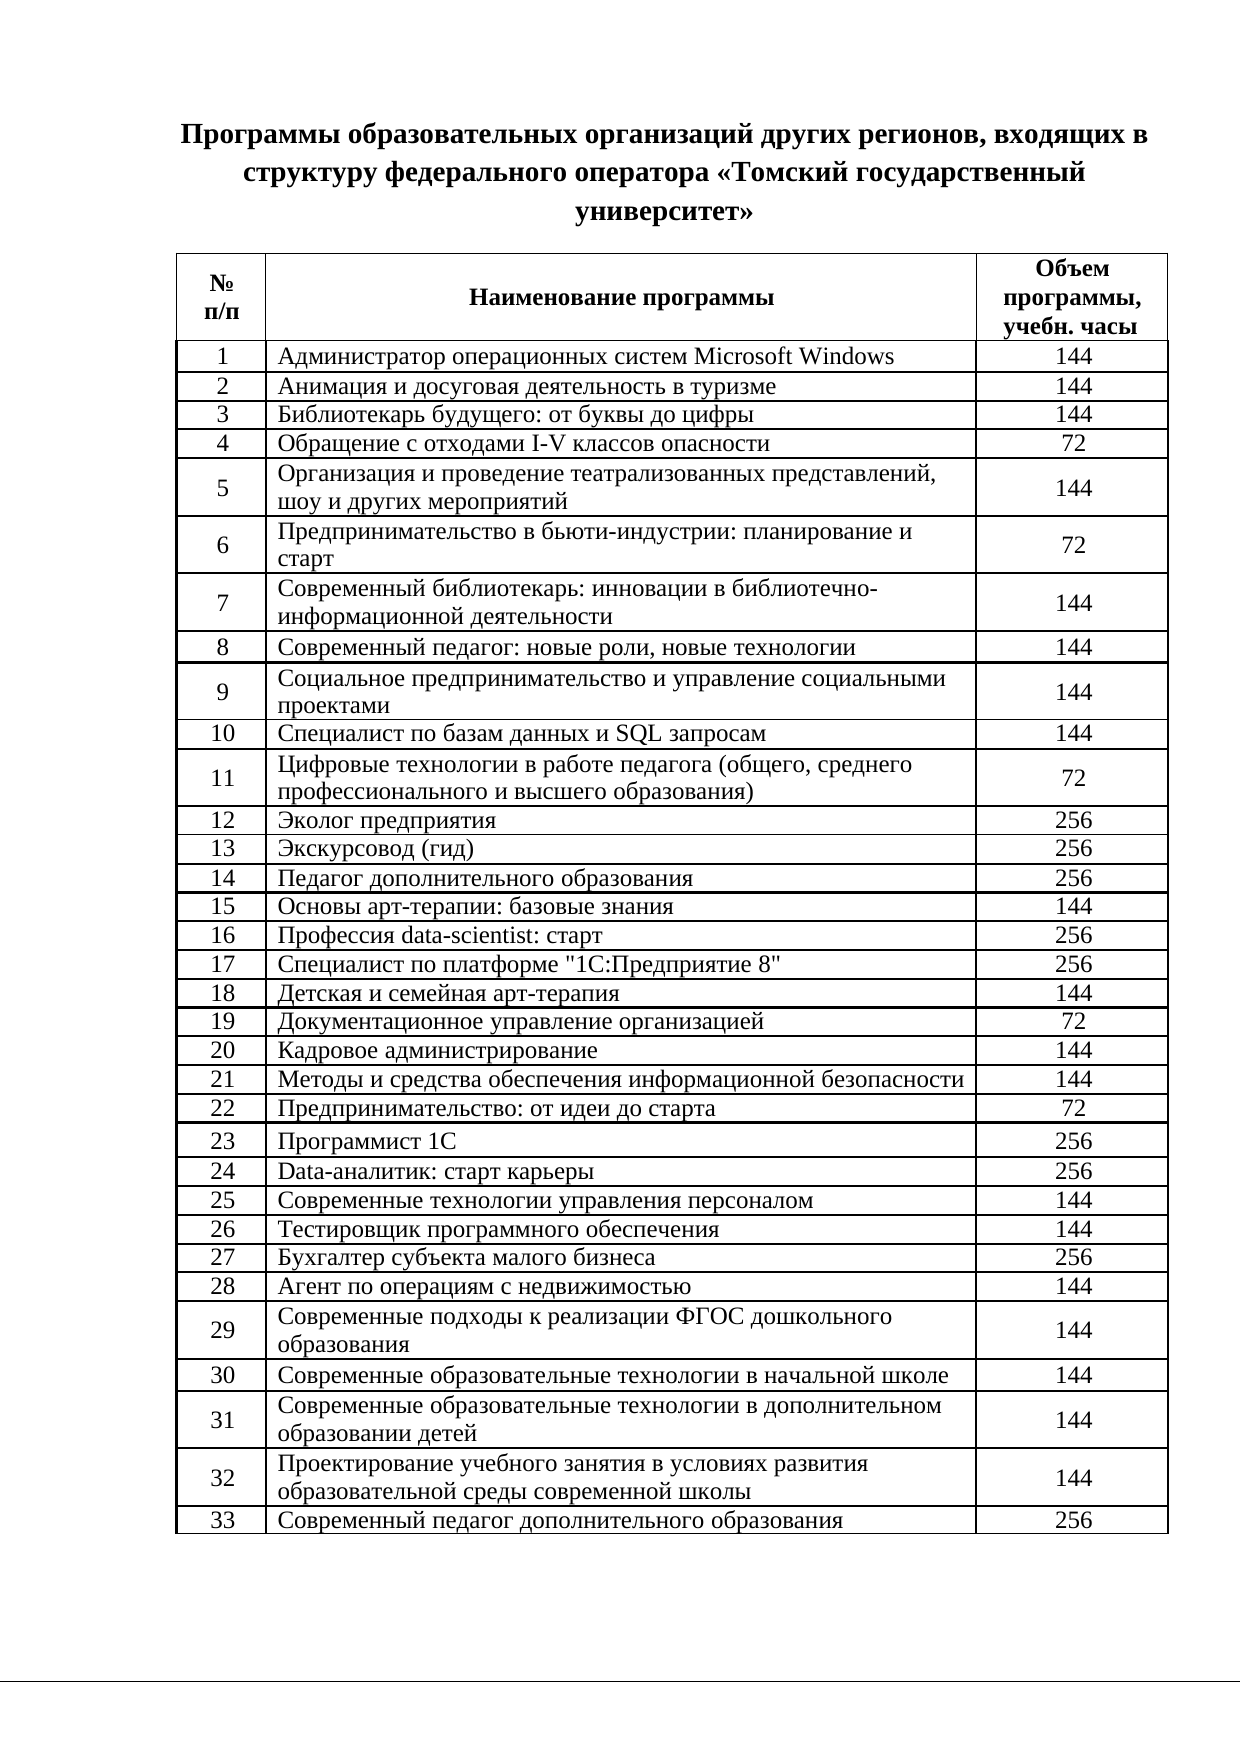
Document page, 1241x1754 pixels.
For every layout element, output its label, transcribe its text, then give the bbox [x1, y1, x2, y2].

table_cell 28 [178, 1273, 265, 1300]
table_cell 144 [977, 1273, 1167, 1300]
table_cell 16 [178, 922, 265, 949]
table_cell Эколог предприятия [267, 807, 975, 834]
table_cell Администратор операционных систем Microsoft Windows [267, 341, 975, 371]
table_cell Организация и проведение театрализованных представлений, шоу и других мероприятий [267, 459, 975, 515]
table_cell 12 [178, 807, 265, 834]
table_cell Кадровое администрирование [267, 1037, 975, 1064]
table_cell 33 [178, 1507, 265, 1533]
table_cell Тестировщик программного обеспечения [267, 1216, 975, 1242]
table_cell 25 [178, 1187, 265, 1214]
table_cell Агент по операциям с недвижимостью [267, 1273, 975, 1300]
table_header № п/п [177, 254, 265, 340]
table_cell Современные образовательные технологии в дополнительном образовании детей [267, 1392, 975, 1447]
table_cell 21 [178, 1066, 265, 1093]
table_cell 11 [178, 750, 265, 805]
table_cell 1 [178, 341, 265, 371]
table_cell Программист 1С [267, 1124, 975, 1156]
table_cell 72 [977, 430, 1167, 457]
table_cell 9 [178, 664, 265, 719]
table_cell 144 [977, 1037, 1167, 1064]
table_cell 7 [178, 574, 265, 630]
table_cell 144 [977, 1360, 1167, 1389]
table_cell 4 [178, 430, 265, 457]
table_cell 18 [178, 980, 265, 1006]
table_cell 72 [977, 517, 1167, 572]
table_cell 144 [977, 373, 1167, 399]
table_cell 144 [977, 1302, 1167, 1358]
table_cell 256 [977, 807, 1167, 834]
table_cell Библиотекарь будущего: от буквы до цифры [267, 402, 975, 428]
table_cell 26 [178, 1216, 265, 1242]
table_cell 72 [977, 1095, 1167, 1121]
table_cell 144 [977, 664, 1167, 719]
table_cell Бухгалтер субъекта малого бизнеса [267, 1245, 975, 1271]
table_cell 72 [977, 750, 1167, 805]
table_cell 144 [977, 1392, 1167, 1447]
table_cell Профессия data-scientist: старт [267, 922, 975, 949]
table_cell 24 [178, 1158, 265, 1185]
table_cell Экскурсовод (гид) [267, 835, 975, 862]
table_cell Современные технологии управления персоналом [267, 1187, 975, 1214]
table_cell 6 [178, 517, 265, 572]
table_cell 27 [178, 1245, 265, 1271]
table_cell Современный педагог дополнительного образования [267, 1507, 975, 1533]
table_cell 14 [178, 865, 265, 891]
table_cell 144 [977, 402, 1167, 428]
table_cell Специалист по базам данных и SQL запросам [267, 720, 975, 748]
table_cell 256 [977, 865, 1167, 891]
table_cell 144 [977, 574, 1167, 630]
table_cell Проектирование учебного занятия в условиях развития образовательной среды современной школы [267, 1449, 975, 1505]
table_cell 22 [178, 1095, 265, 1121]
table_cell Современные образовательные технологии в начальной школе [267, 1360, 975, 1389]
table_cell Основы арт-терапии: базовые знания [267, 894, 975, 920]
table_cell 144 [977, 720, 1167, 748]
table_cell 72 [977, 1009, 1167, 1035]
table_cell 144 [977, 341, 1167, 371]
table_cell Цифровые технологии в работе педагога (общего, среднего профессионального и высшего образования) [267, 750, 975, 805]
table_cell 144 [977, 1187, 1167, 1214]
table_cell 15 [178, 894, 265, 920]
table_cell Детская и семейная арт-терапия [267, 980, 975, 1006]
table_cell 3 [178, 402, 265, 428]
table_cell 30 [178, 1360, 265, 1389]
table_cell 144 [977, 1066, 1167, 1093]
table_cell 256 [977, 835, 1167, 862]
table_cell 256 [977, 1158, 1167, 1185]
table_cell 256 [977, 1245, 1167, 1271]
table_cell Обращение с отходами I-V классов опасности [267, 430, 975, 457]
table_cell Социальное предпринимательство и управление социальными проектами [267, 664, 975, 719]
table_header Объем программы, учебн. часы [977, 254, 1167, 340]
table_cell 2 [178, 373, 265, 399]
table_cell 144 [977, 1449, 1167, 1505]
table_cell 29 [178, 1302, 265, 1358]
table_cell Современный библиотекарь: инновации в библиотечно- информационной деятельности [267, 574, 975, 630]
table_cell Педагог дополнительного образования [267, 865, 975, 891]
table_cell Анимация и досуговая деятельность в туризме [267, 373, 975, 399]
table_cell 144 [977, 459, 1167, 515]
table_cell 144 [977, 894, 1167, 920]
table_cell Data-аналитик: старт карьеры [267, 1158, 975, 1185]
text Программы образовательных организаций других регионов, входящих в структуру федерального оператора «Томский государственный университет» [180, 116, 1149, 226]
table_cell 13 [178, 835, 265, 862]
table_header Наименование программы [266, 254, 976, 340]
table_cell 256 [977, 1507, 1167, 1533]
table_cell Методы и средства обеспечения информационной безопасности [267, 1066, 975, 1093]
table_cell 256 [977, 1124, 1167, 1156]
table_cell Современный педагог: новые роли, новые технологии [267, 632, 975, 661]
table_cell 5 [178, 459, 265, 515]
table_cell Документационное управление организацией [267, 1009, 975, 1035]
table_cell 20 [178, 1037, 265, 1064]
table_cell Специалист по платформе "1С:Предприятие 8" [267, 951, 975, 978]
table_cell 19 [178, 1009, 265, 1035]
table_cell 10 [178, 720, 265, 748]
table_cell Предпринимательство: от идеи до старта [267, 1095, 975, 1121]
table_cell 32 [178, 1449, 265, 1505]
table_cell 23 [178, 1124, 265, 1156]
table_cell 144 [977, 632, 1167, 661]
table_cell 144 [977, 980, 1167, 1006]
table_cell 144 [977, 1216, 1167, 1242]
table_cell 256 [977, 922, 1167, 949]
table_cell 8 [178, 632, 265, 661]
table_cell 256 [977, 951, 1167, 978]
table_cell 17 [178, 951, 265, 978]
table_cell Современные подходы к реализации ФГОС дошкольного образования [267, 1302, 975, 1358]
table_cell 31 [178, 1392, 265, 1447]
table_cell Предпринимательство в бьюти-индустрии: планирование и старт [267, 517, 975, 572]
